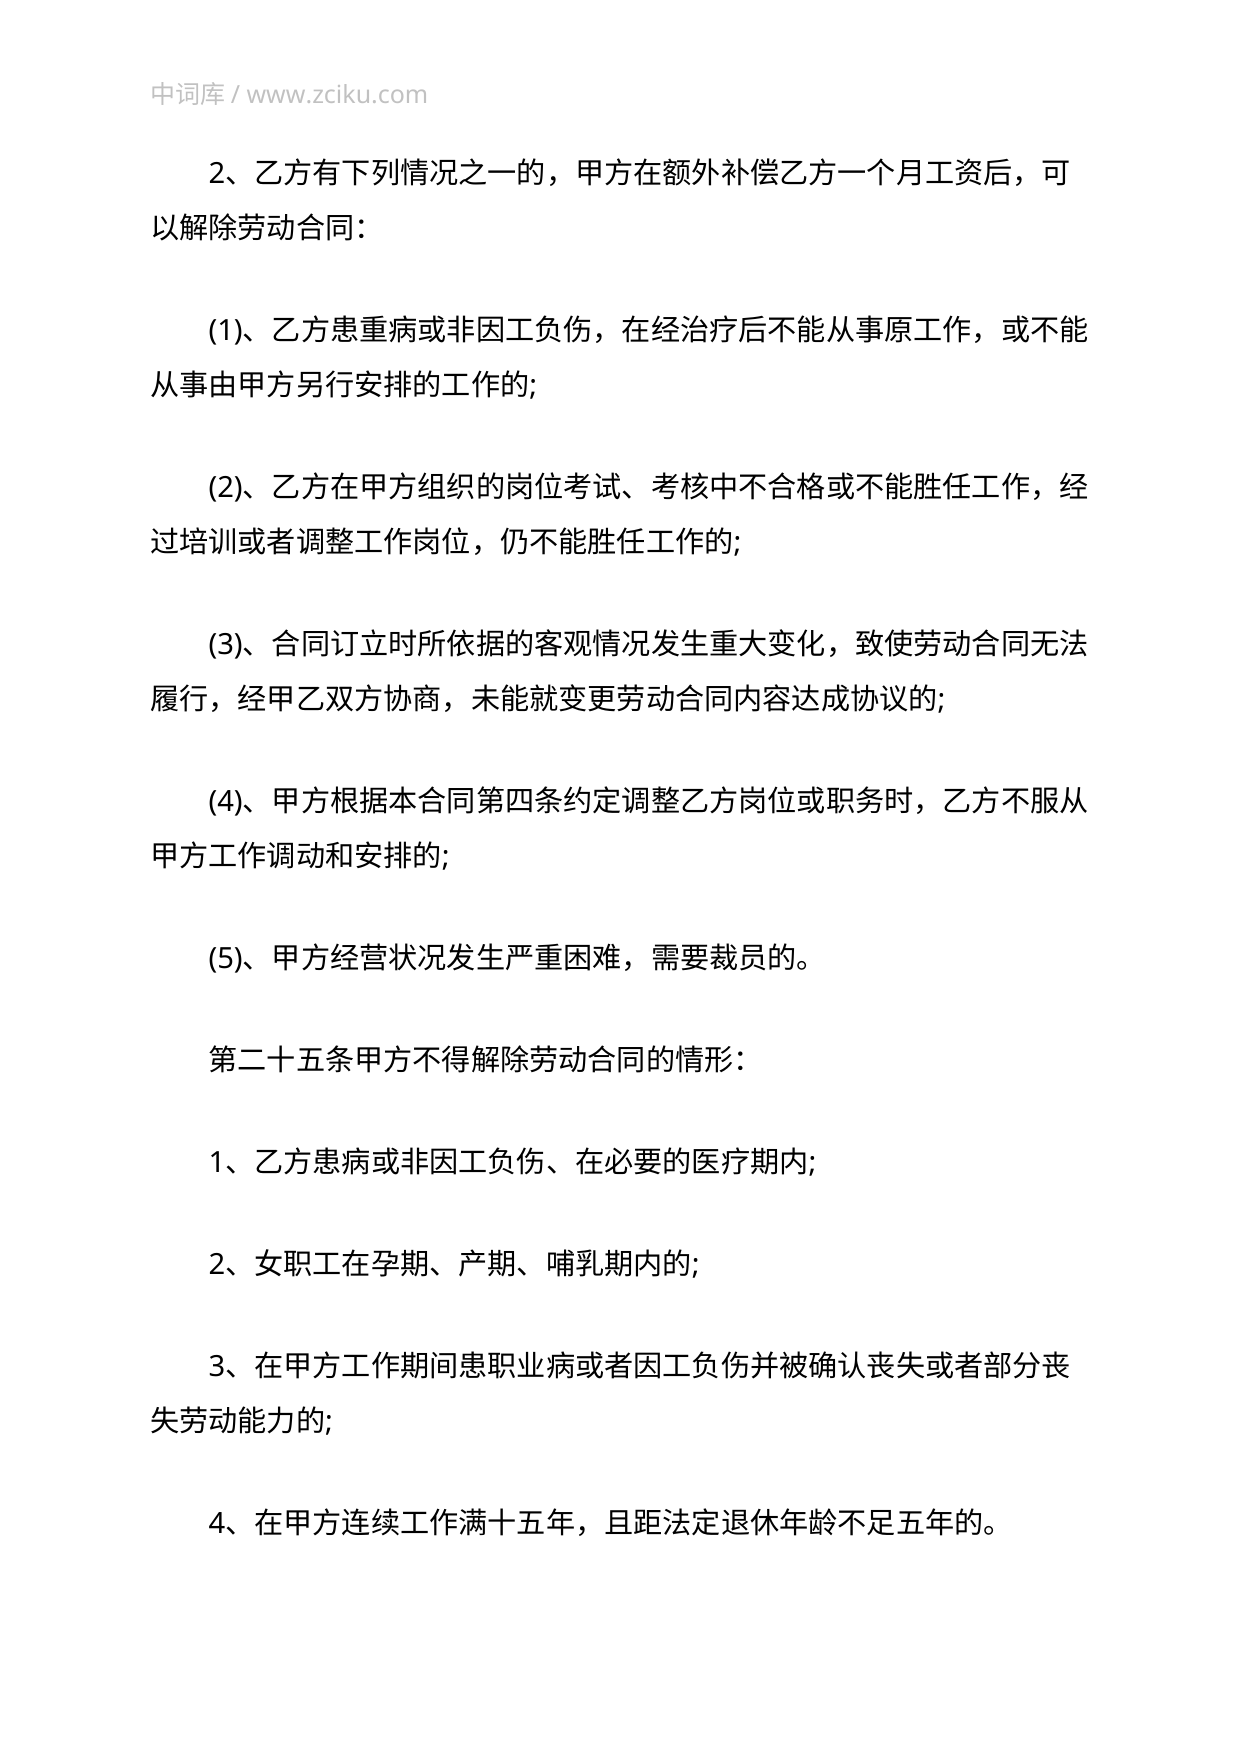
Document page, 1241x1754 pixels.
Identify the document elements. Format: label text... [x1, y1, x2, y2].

text 3、在甲方工作期间患职业病或者因工负伤并被确认丧失或者部分丧失劳动能力的; [150, 1342, 1090, 1440]
text (4)、甲方根据本合同第四条约定调整乙方岗位或职务时，乙方不服从甲方工作调动和安排的; [150, 778, 1090, 875]
text 1、乙方患病或非因工负伤、在必要的医疗期内; [150, 1138, 1090, 1181]
text 4、在甲方连续工作满十五年，且距法定退休年龄不足五年的。 [150, 1499, 1090, 1542]
text (5)、甲方经营状况发生严重困难，需要裁员的。 [150, 935, 1090, 977]
text (1)、乙方患重病或非因工负伤，在经治疗后不能从事原工作，或不能从事由甲方另行安排的工作的; [150, 307, 1090, 404]
text (2)、乙方在甲方组织的岗位考试、考核中不合格或不能胜任工作，经过培训或者调整工作岗位，仍不能胜任工作的; [150, 464, 1090, 561]
text (3)、合同订立时所依据的客观情况发生重大变化，致使劳动合同无法履行，经甲乙双方协商，未能就变更劳动合同内容达成协议的; [150, 621, 1090, 718]
text 第二十五条甲方不得解除劳动合同的情形： [150, 1037, 1090, 1079]
text 2、女职工在孕期、产期、哺乳期内的; [150, 1240, 1090, 1283]
text 2、乙方有下列情况之一的，甲方在额外补偿乙方一个月工资后，可以解除劳动合同： [150, 150, 1090, 247]
